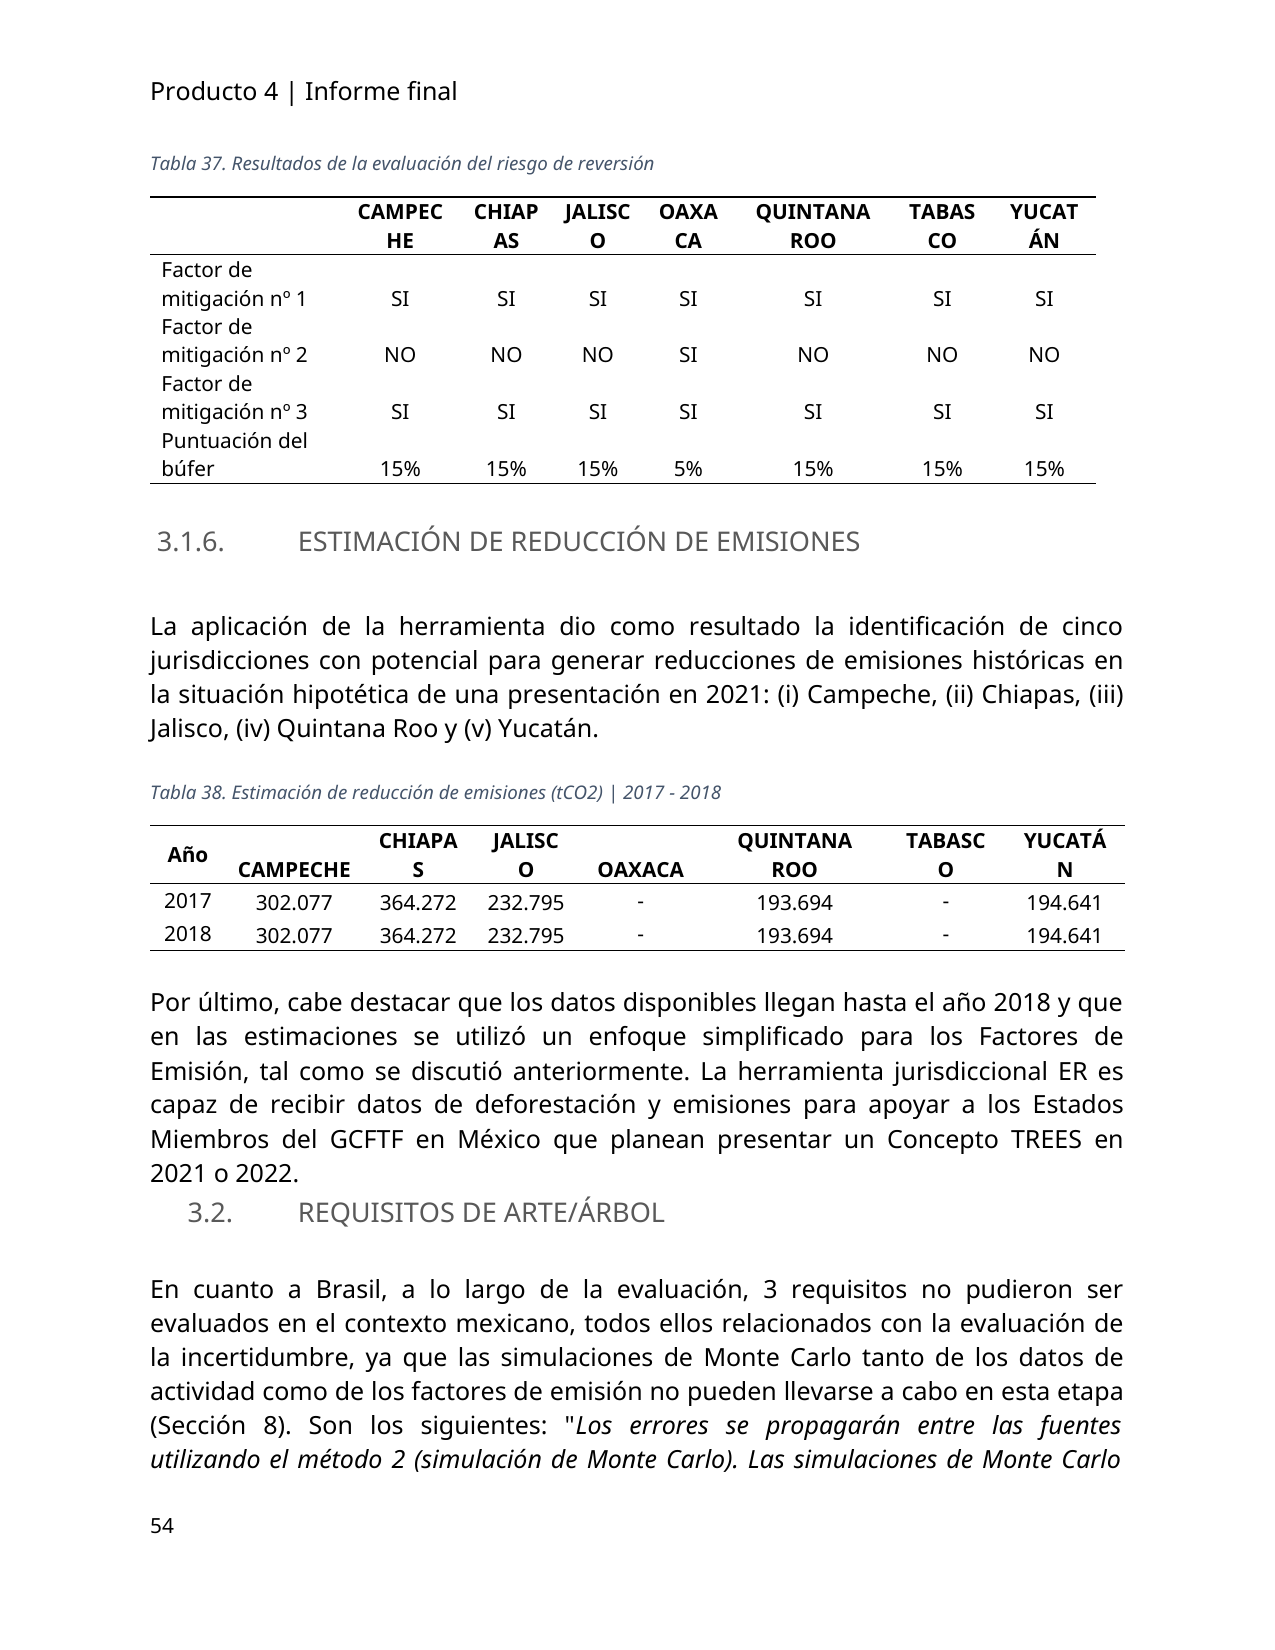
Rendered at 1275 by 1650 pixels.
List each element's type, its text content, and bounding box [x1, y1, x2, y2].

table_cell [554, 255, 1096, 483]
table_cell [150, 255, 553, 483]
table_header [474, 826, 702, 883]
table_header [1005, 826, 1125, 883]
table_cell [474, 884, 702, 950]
text La aplicación de la herramienta dio como resultado la identificación de cinco jurisdicciones con potencial para generar reducciones de emisiones históricas en la situación hipotética de una presentación en 2021: (i) Campeche, (ii) Chiapas, (iii) Jalisco, (iv) Quintana Roo y (v) Yucatán. [150, 609, 1125, 745]
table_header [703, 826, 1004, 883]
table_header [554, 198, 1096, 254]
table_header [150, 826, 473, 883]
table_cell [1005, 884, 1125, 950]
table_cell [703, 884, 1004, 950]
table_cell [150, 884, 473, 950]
text Por último, cabe destacar que los datos disponibles llegan hasta el año 2018 y que en las estimaciones se utilizó un enfoque simplificado para los Factores de Emisión, tal como se discutió anteriormente. La herramienta jurisdiccional ER es capaz de recibir datos de deforestación y emisiones para apoyar a los Estados Miembros del GCFTF en México que planean presentar un Concepto TREES en 2021 o 2022. [150, 985, 1125, 1189]
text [150, 1272, 1125, 1476]
subtitle REQUISITOS DE ARTE/ÁRBOL [187, 1193, 1125, 1230]
subtitle ESTIMACIÓN DE REDUCCIÓN DE EMISIONES [157, 522, 1125, 559]
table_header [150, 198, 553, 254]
